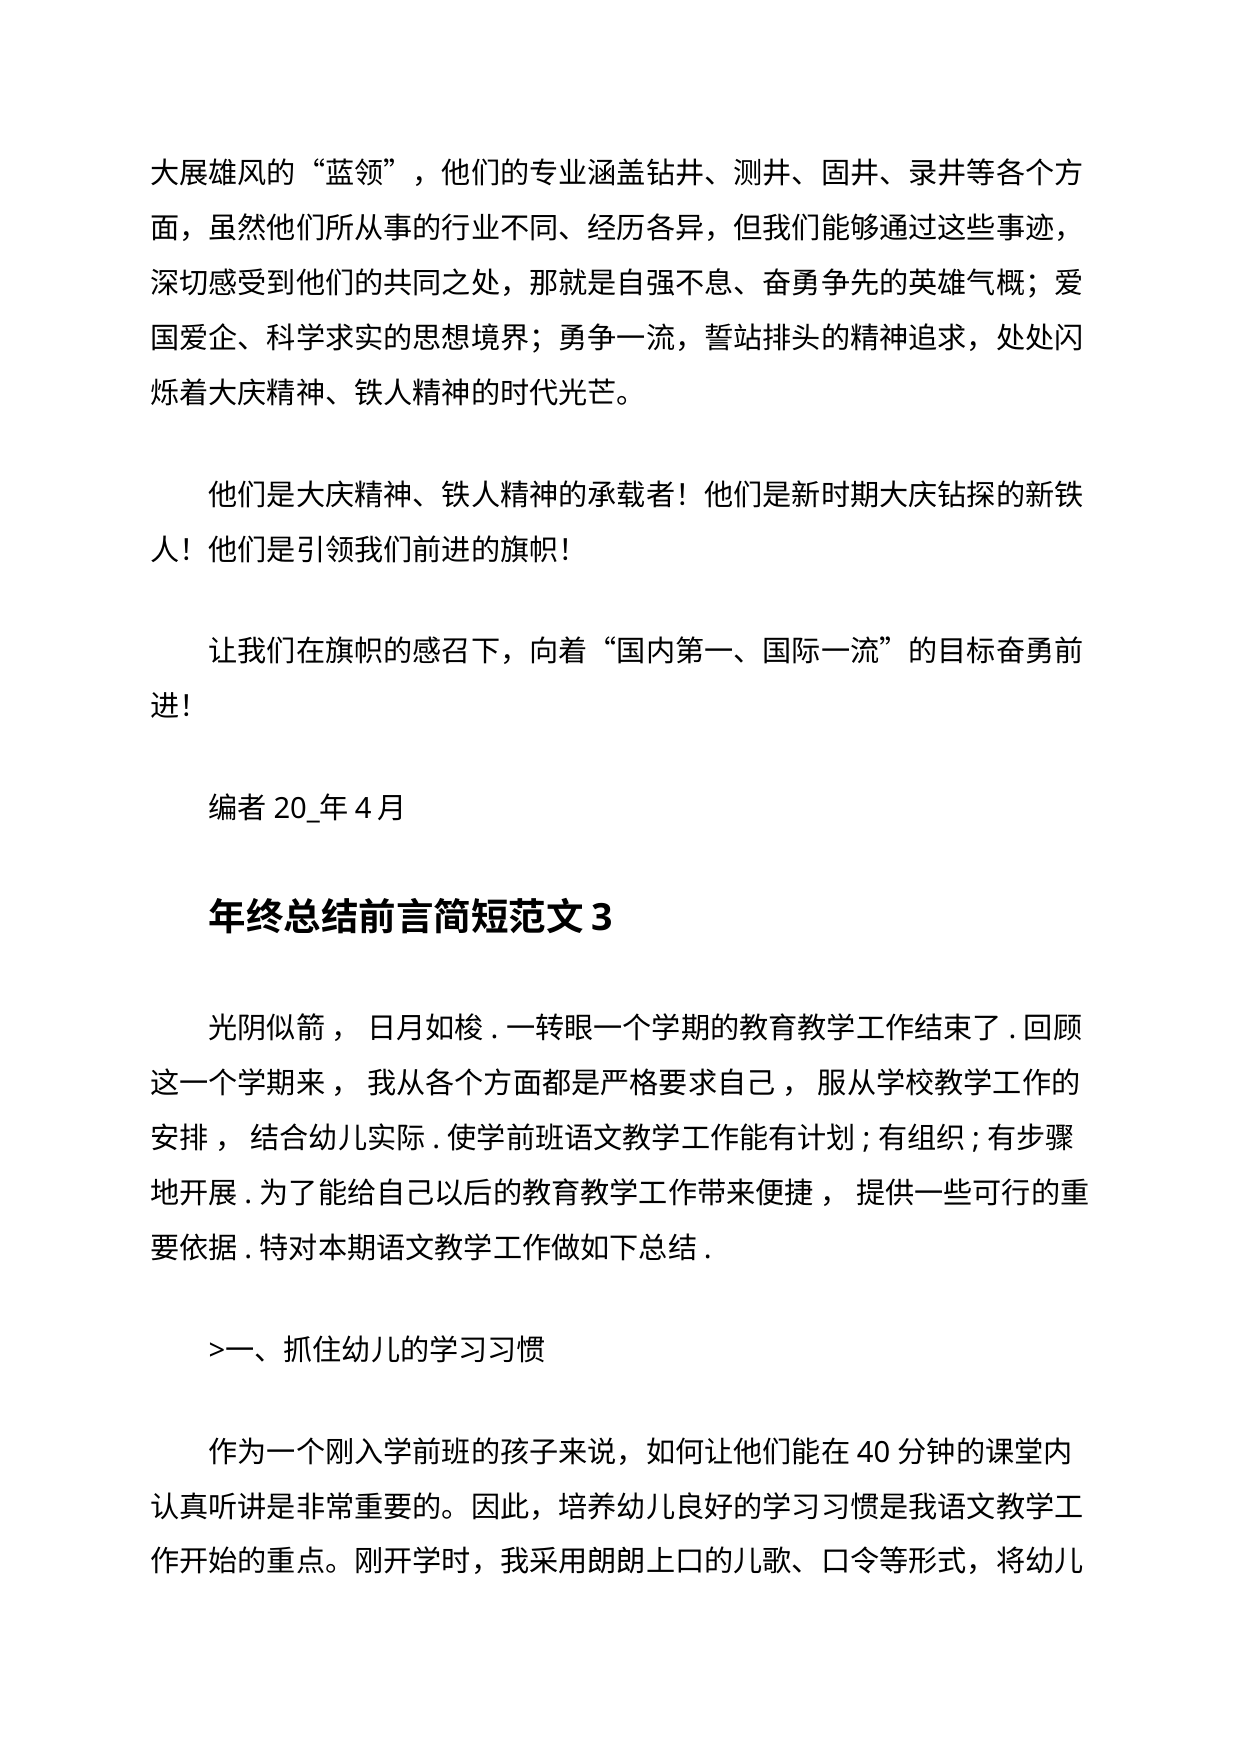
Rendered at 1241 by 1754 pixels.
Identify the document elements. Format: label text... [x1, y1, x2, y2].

text 编者 20_年4月 [150, 785, 1090, 827]
text >一、抓住幼儿的学习习惯 [150, 1326, 1090, 1368]
text 他们是大庆精神、铁人精神的承载者！他们是新时期大庆钻探的新铁人！他们是引领我们前进的旗帜！ [150, 471, 1090, 568]
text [150, 1428, 1090, 1580]
text 年终总结前言简短范文3 [150, 887, 1090, 941]
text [150, 150, 1090, 412]
text 光阴似箭 ， 日月如梭 . 一转眼一个学期的教育教学工作结束了 . 回顾这一个学期来 ， 我从各个方面都是严格要求自己 ， 服从学校教学工作的安排 ， 结合幼儿实际 . 使学前班语文教学工作能有计划 ; 有组织 ; 有步骤地开展 . 为了能给自己以后的教育教学工作带来便捷 ， 提供一些可行的重要依据 . 特对本期语文教学工作做如下总结 . [150, 1004, 1090, 1267]
text 让我们在旗帜的感召下，向着“国内第一、国际一流”的目标奋勇前进！ [150, 628, 1090, 725]
